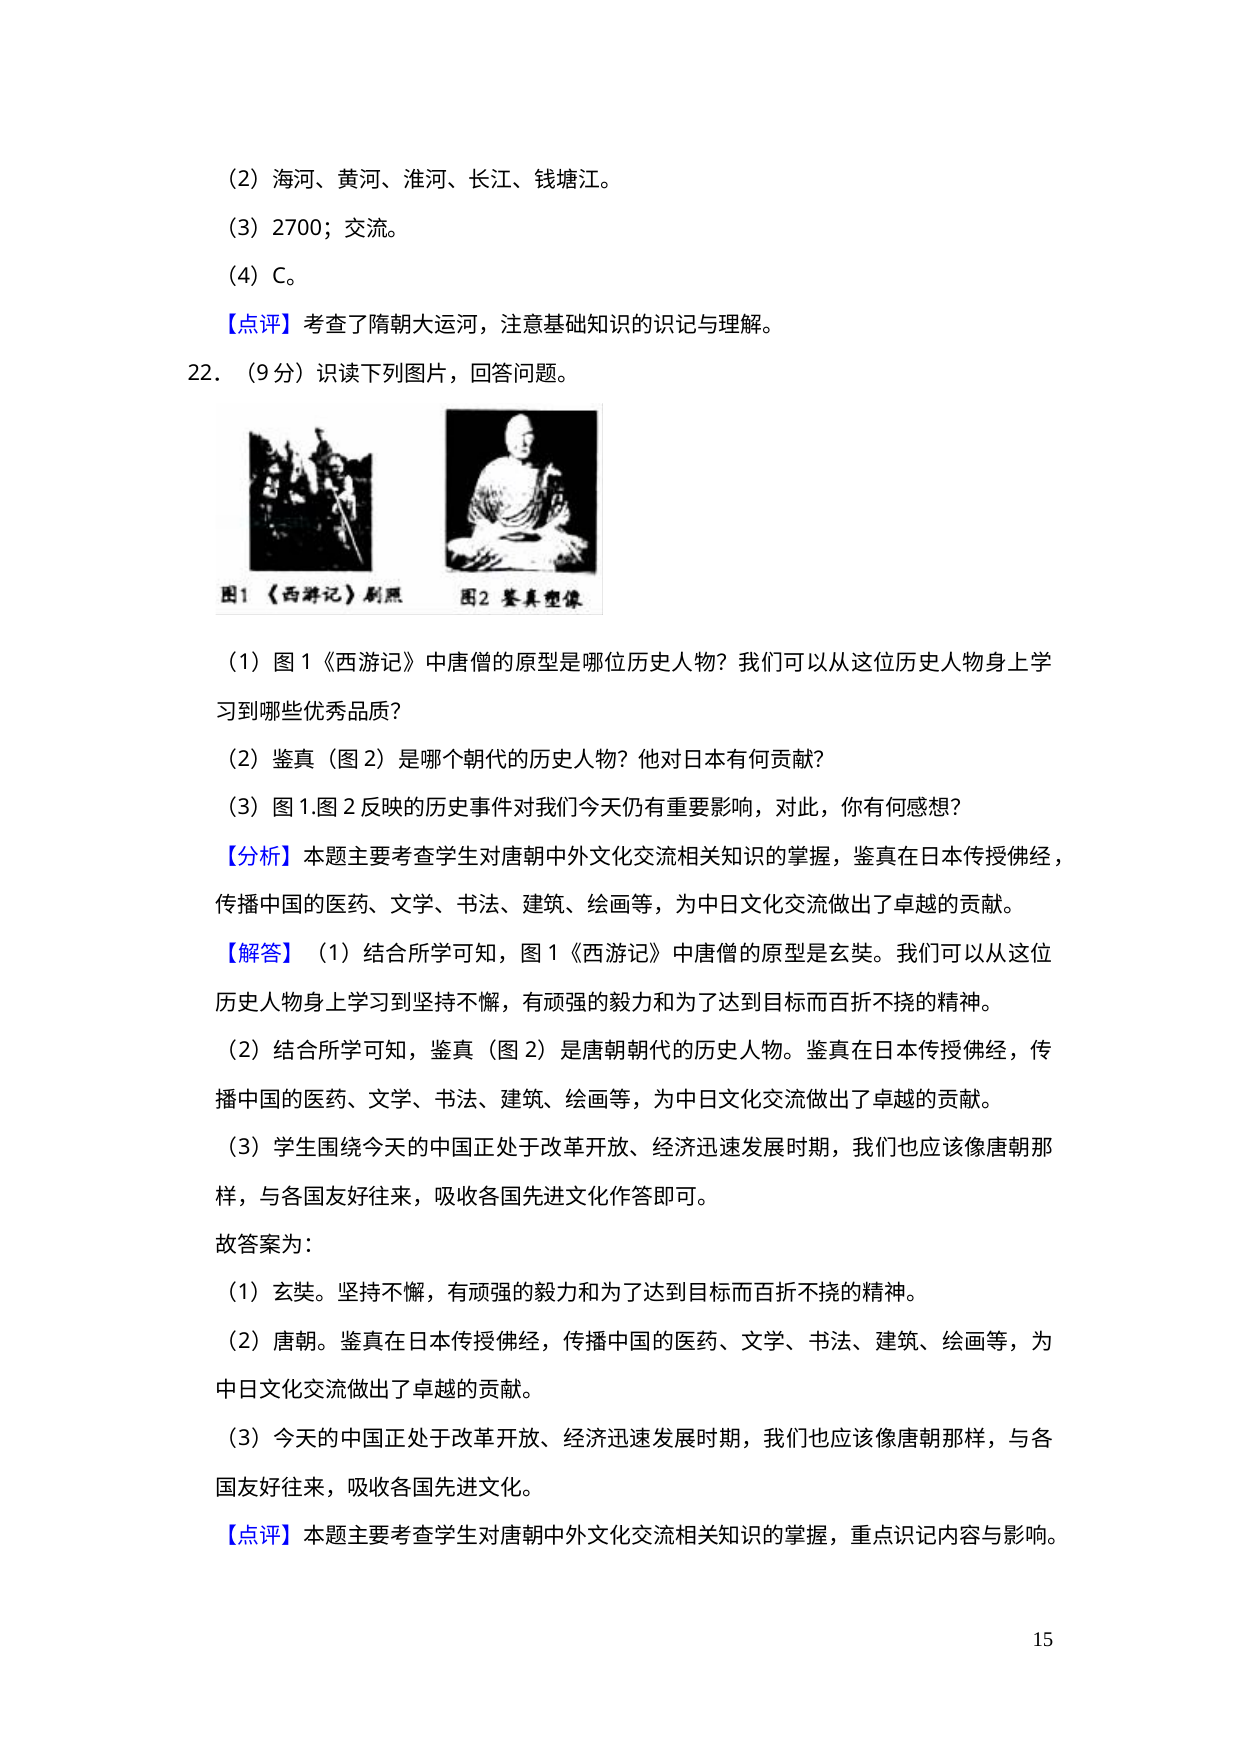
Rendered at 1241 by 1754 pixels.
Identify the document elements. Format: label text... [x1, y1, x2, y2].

text 22．（9分）识读下列图片，回答问题。 [187, 355, 1053, 388]
text 【分析】本题主要考查学生对唐朝中外文化交流相关知识的掌握，鉴真在日本传授佛经，传播中国的医药、文学、书法、建筑、绘画等，为中日文化交流做出了卓越的贡献。 [216, 838, 1053, 919]
text （3）学生围绕今天的中国正处于改革开放、经济迅速发展时期，我们也应该像唐朝那样，与各国友好往来，吸收各国先进文化作答即可。 [216, 1129, 1053, 1211]
text 故答案为： [216, 1227, 1053, 1259]
text 【解答】（1）结合所学可知，图1《西游记》中唐僧的原型是玄奘。我们可以从这位历史人物身上学习到坚持不懈，有顽强的毅力和为了达到目标而百折不挠的精神。 [216, 935, 1053, 1017]
text 【点评】本题主要考查学生对唐朝中外文化交流相关知识的掌握，重点识记内容与影响。 [216, 1517, 1053, 1550]
text （1）玄奘。坚持不懈，有顽强的毅力和为了达到目标而百折不挠的精神。 [216, 1275, 1053, 1307]
text 【点评】考查了隋朝大运河，注意基础知识的识记与理解。 [216, 307, 1053, 339]
text （3）图1.图2反映的历史事件对我们今天仍有重要影响，对此，你有何感想？ [216, 790, 1053, 822]
text （4）C。 [216, 259, 1053, 291]
text （2）唐朝。鉴真在日本传授佛经，传播中国的医药、文学、书法、建筑、绘画等，为中日文化交流做出了卓越的贡献。 [216, 1323, 1053, 1404]
text （3）今天的中国正处于改革开放、经济迅速发展时期，我们也应该像唐朝那样，与各国友好往来，吸收各国先进文化。 [216, 1420, 1053, 1502]
text （3）2700；交流。 [216, 210, 1053, 243]
text （2）结合所学可知，鉴真（图2）是唐朝朝代的历史人物。鉴真在日本传授佛经，传播中国的医药、文学、书法、建筑、绘画等，为中日文化交流做出了卓越的贡献。 [216, 1032, 1053, 1114]
text （2）鉴真（图2）是哪个朝代的历史人物？他对日本有何贡献？ [216, 742, 1053, 774]
picture [215, 403, 603, 615]
text （1）图1《西游记》中唐僧的原型是哪位历史人物？我们可以从这位历史人物身上学习到哪些优秀品质？ [216, 644, 1053, 726]
text （2）海河、黄河、淮河、长江、钱塘江。 [216, 162, 1053, 194]
